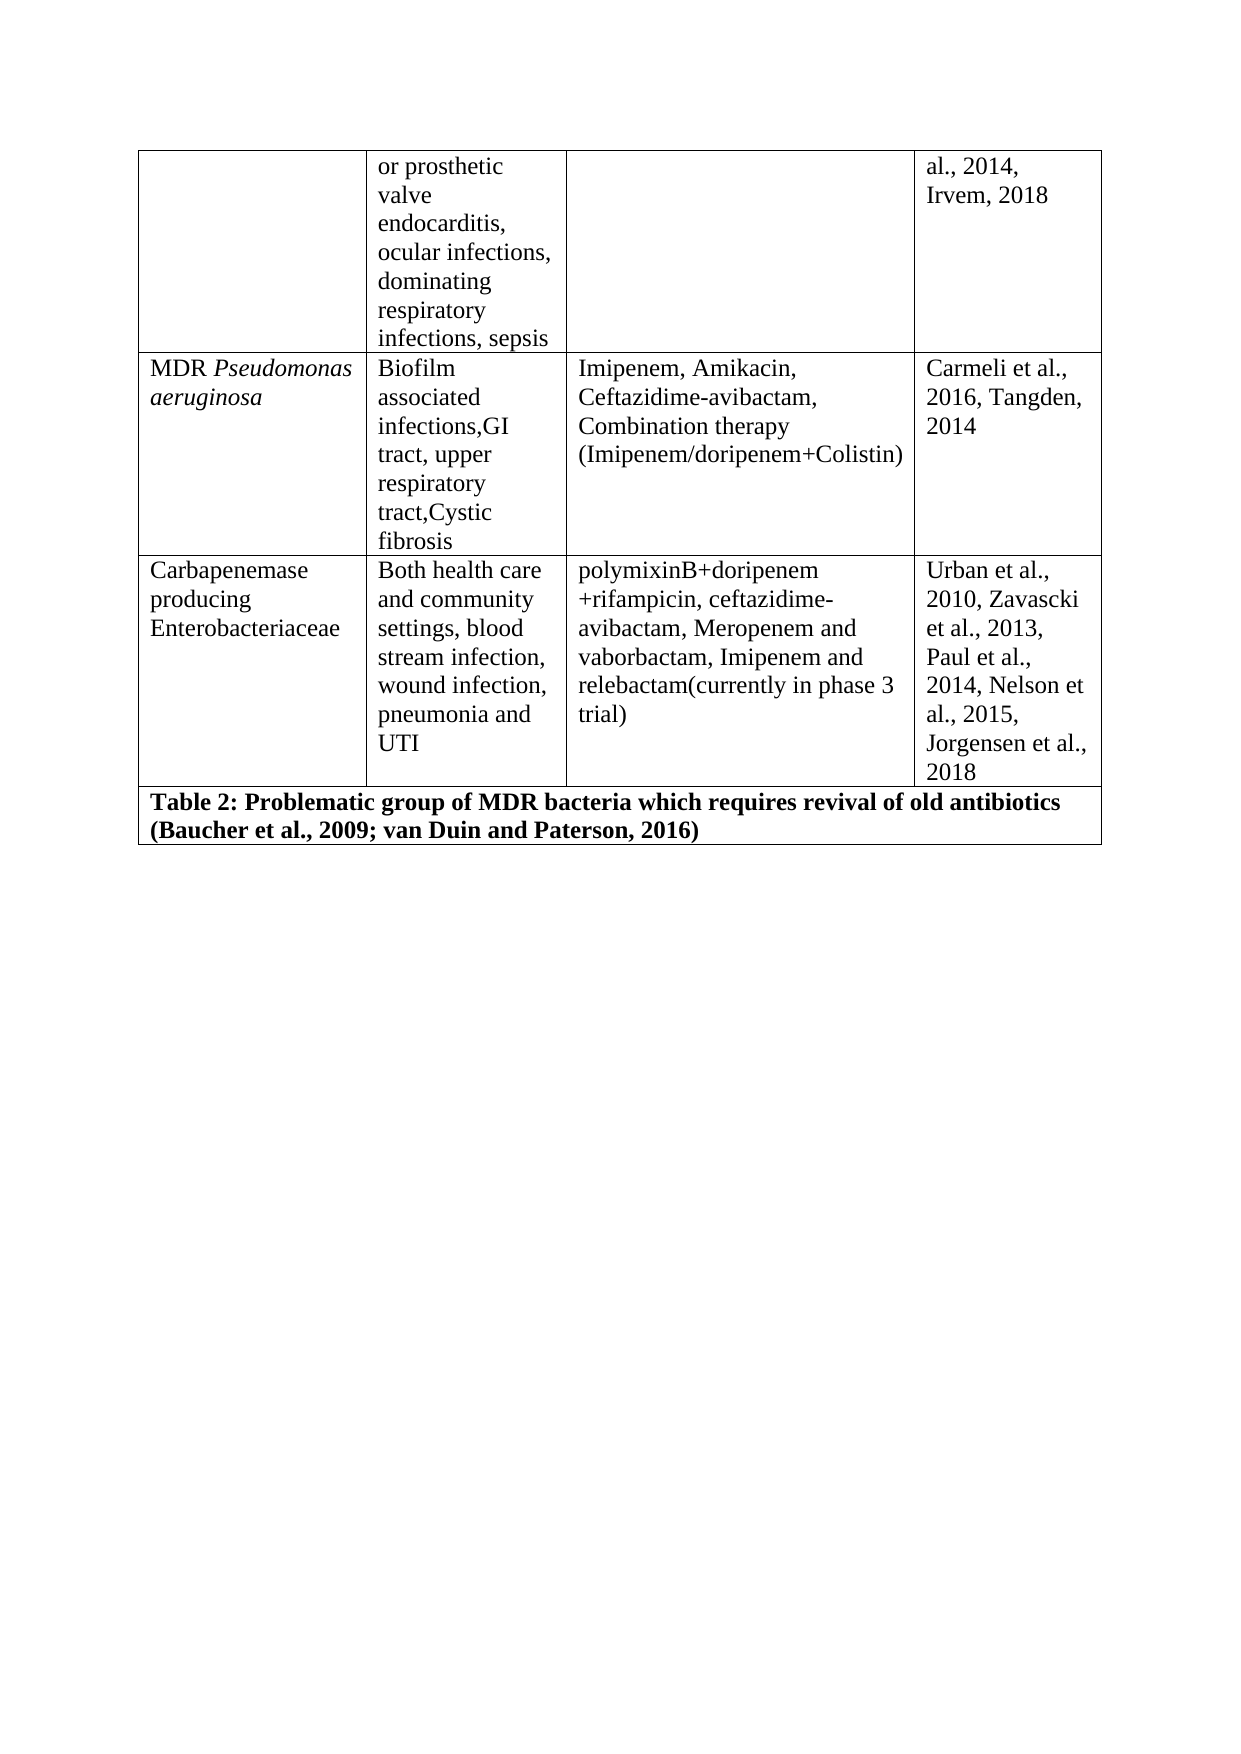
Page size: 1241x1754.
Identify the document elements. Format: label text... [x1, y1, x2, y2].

table_cell Carbapenemase producing Enterobacteriaceae [139, 556, 366, 786]
table_cell Both health care and community settings, blood stream infection, wound infection, pneumonia and UTI [367, 556, 566, 786]
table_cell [915, 151, 1101, 352]
table_cell polymixinB+doripenem +rifampicin, ceftazidime-avibactam, Meropenem and vaborbactam, Imipenem and relebactam(currently in phase 3 trial) [567, 556, 914, 786]
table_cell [367, 151, 566, 352]
table_cell Carmeli et al., 2016, Tangden, 2014 [915, 353, 1101, 554]
table_cell Table 2: Problematic group of MDR bacteria which requires revival of old antibiotics (Baucher et al., 2009; van Duin and Paterson, 2016) [139, 787, 1101, 844]
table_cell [567, 151, 914, 352]
table_cell Biofilm associated infections,GI tract, upper respiratory tract,Cystic fibrosis [367, 353, 566, 554]
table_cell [139, 151, 366, 352]
table_cell MDR Pseudomonas aeruginosa [139, 353, 366, 554]
table_cell Urban et al., 2010, Zavascki et al., 2013, Paul et al., 2014, Nelson et al., 2015, Jorgensen et al., 2018 [915, 556, 1101, 786]
table_cell Imipenem, Amikacin, Ceftazidime-avibactam, Combination therapy (Imipenem/doripenem+Colistin) [567, 353, 914, 554]
